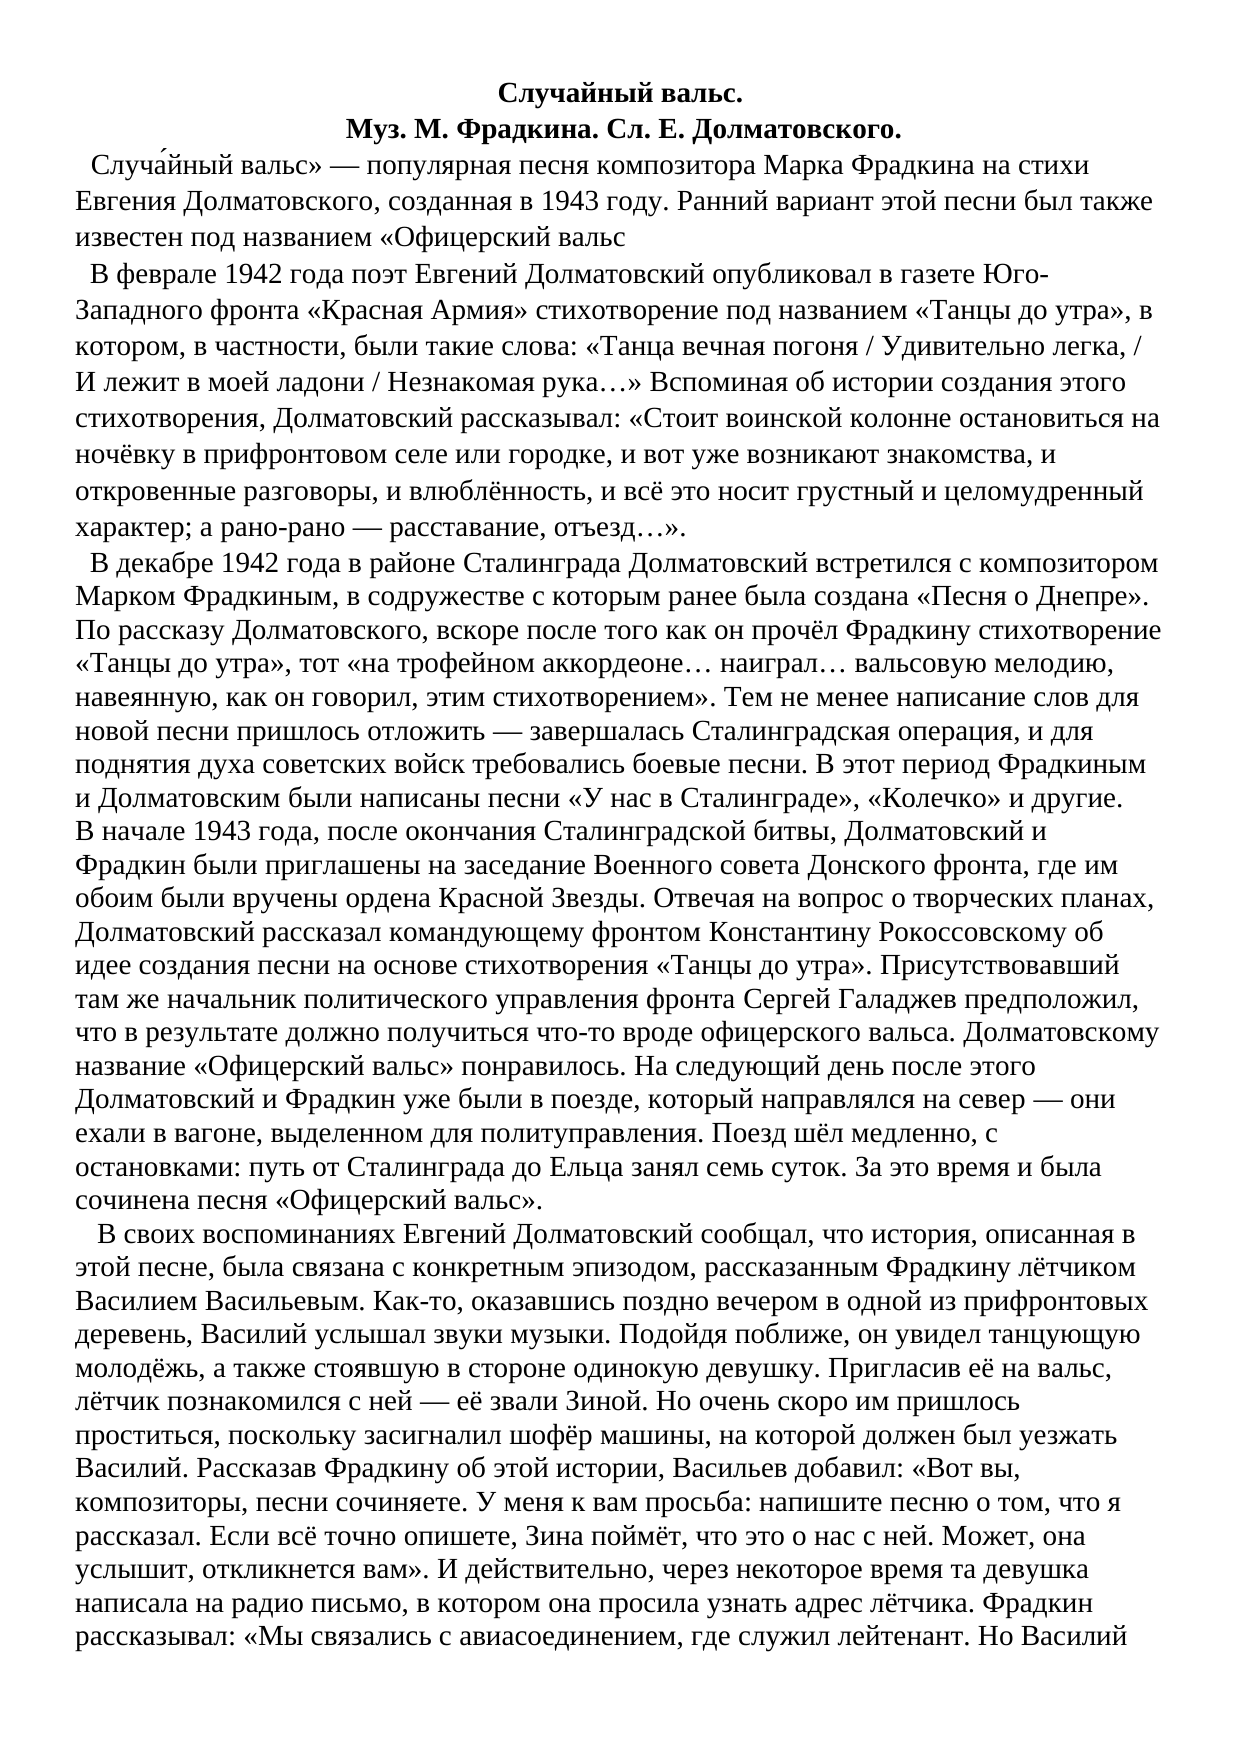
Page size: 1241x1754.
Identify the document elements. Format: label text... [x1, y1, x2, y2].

text Случа́йный вальс» — популярная песня композитора Марка Фрадкина на стихи Евгения Долматовского, созданная в 1943 году. Ранний вариант этой песни был также известен под названием «Офицерский вальс [75, 147, 1165, 253]
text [75, 1216, 1165, 1652]
text Муз. М. Фрадкина. Сл. Е. Долматовского. [75, 111, 1165, 145]
text В начале 1943 года, после окончания Сталинградской битвы, Долматовский и Фрадкин были приглашены на заседание Военного совета Донского фронта, где им обоим были вручены ордена Красной Звезды. Отвечая на вопрос о творческих планах, Долматовский рассказал командующему фронтом Константину Рокоссовскому об идее создания песни на основе стихотворения «Танцы до утра». Присутствовавший там же начальник политического управления фронта Сергей Галаджев предположил, что в результате должно получиться что-то вроде офицерского вальса. Долматовскому название «Офицерский вальс» понравилось. На следующий день после этого Долматовский и Фрадкин уже были в поезде, который направлялся на север — они ехали в вагоне, выделенном для политуправления. Поезд шёл медленно, с остановками: путь от Сталинграда до Ельца занял семь суток. За это время и была сочинена песня «Офицерский вальс». [75, 813, 1165, 1216]
text В декабре 1942 года в районе Сталинграда Долматовский встретился с композитором Марком Фрадкиным, в содружестве с которым ранее была создана «Песня о Днепре». По рассказу Долматовского, вскоре после того как он прочёл Фрадкину стихотворение «Танцы до утра», тот «на трофейном аккордеоне… наиграл… вальсовую мелодию, навеянную, как он говорил, этим стихотворением». Тем не менее написание слов для новой песни пришлось отложить — завершалась Сталинградская операция, и для поднятия духа советских войск требовались боевые песни. В этот период Фрадкиным и Долматовским были написаны песни «У нас в Сталинграде», «Колечко» и другие. [75, 545, 1165, 813]
text Случайный вальс. [75, 75, 1165, 108]
text В феврале 1942 года поэт Евгений Долматовский опубликовал в газете Юго-Западного фронта «Красная Армия» стихотворение под названием «Танцы до утра», в котором, в частности, были такие слова: «Танца вечная погоня / Удивительно легка, / И лежит в моей ладони / Незнакомая рука…» Вспоминая об истории создания этого стихотворения, Долматовский рассказывал: «Стоит воинской колонне остановиться на ночёвку в прифронтовом селе или городке, и вот уже возникают знакомства, и откровенные разговоры, и влюблённость, и всё это носит грустный и целомудренный характер; а рано-рано — расставание, отъезд…». [75, 256, 1165, 542]
